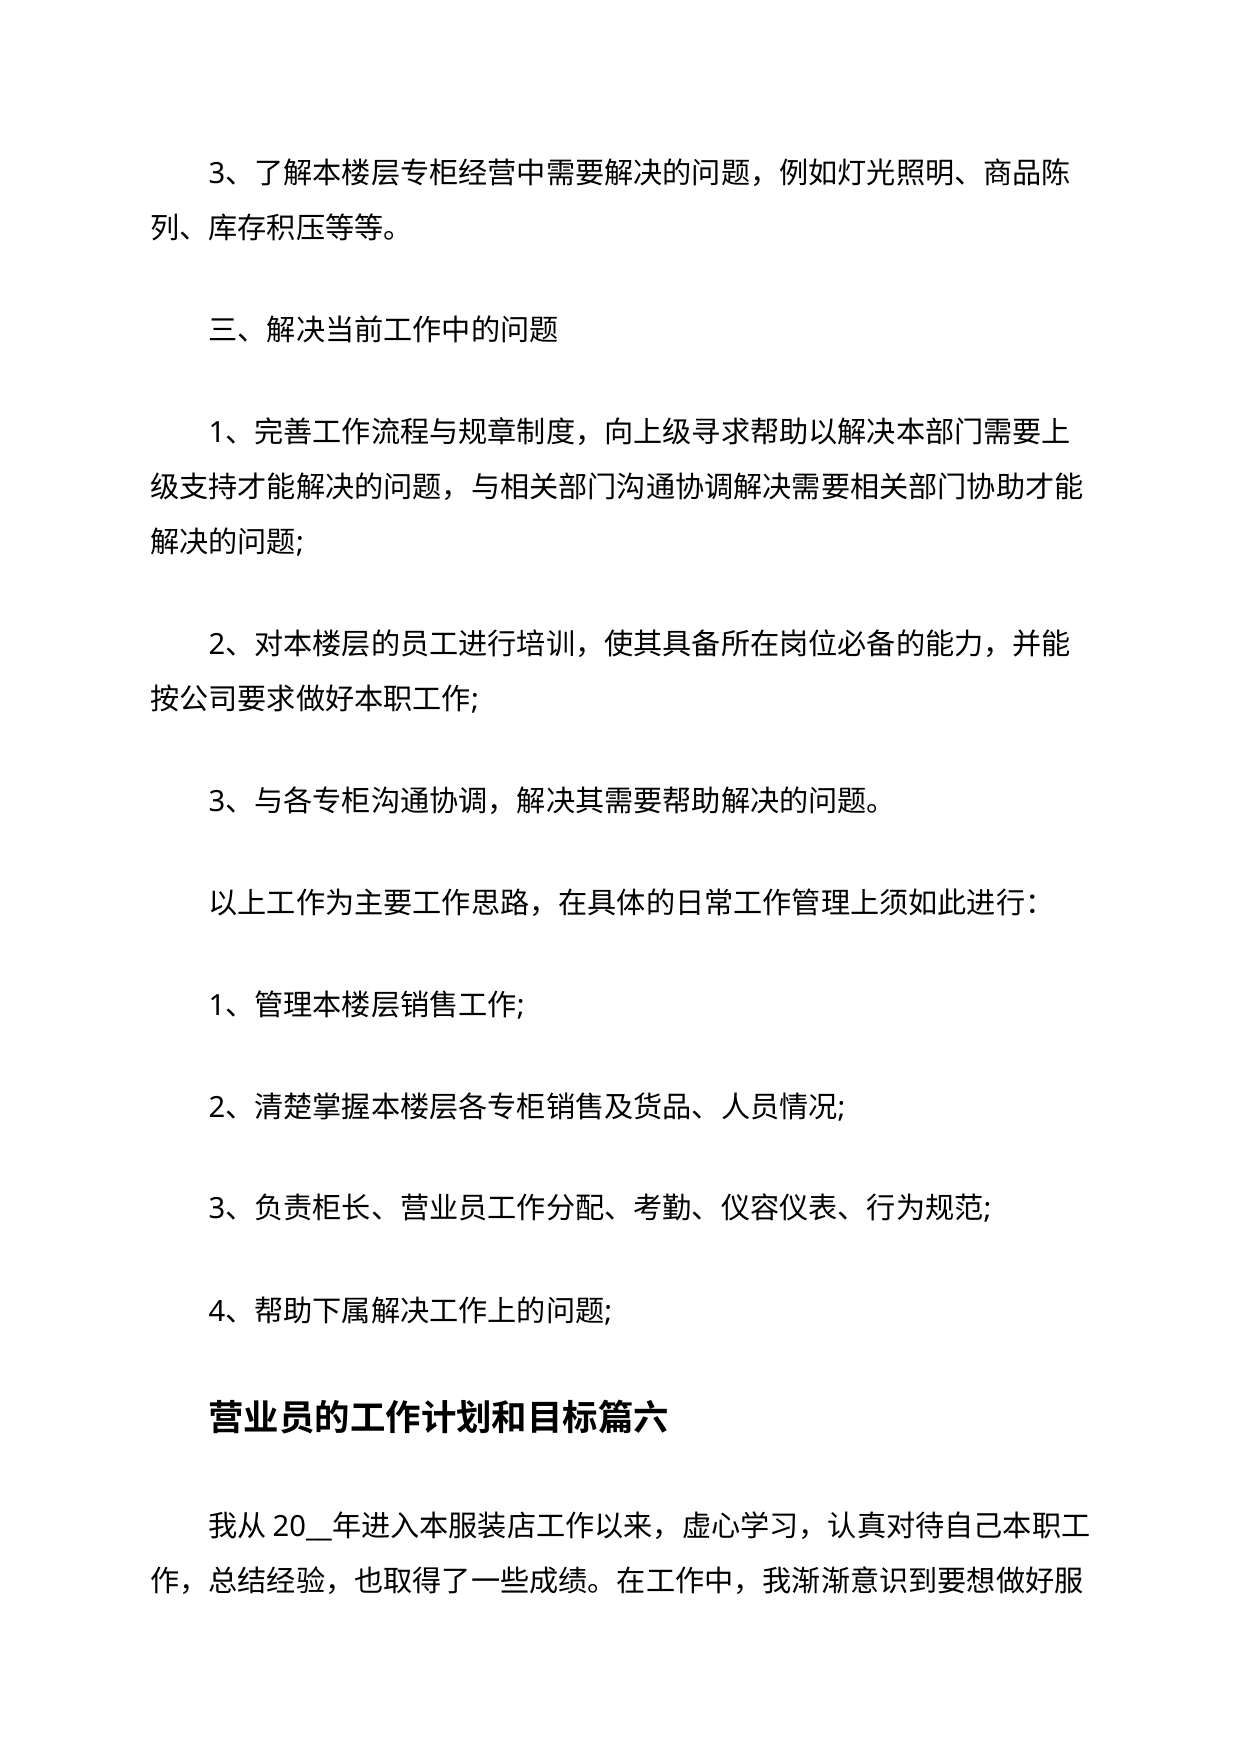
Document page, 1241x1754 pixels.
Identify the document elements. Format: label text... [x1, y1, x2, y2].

text 4、帮助下属解决工作上的问题; [150, 1287, 1090, 1329]
text 营业员的工作计划和目标篇六 [150, 1389, 1090, 1440]
text 3、与各专柜沟通协调，解决其需要帮助解决的问题。 [150, 777, 1090, 820]
text 2、清楚掌握本楼层各专柜销售及货品、人员情况; [150, 1083, 1090, 1126]
text 3、负责柜长、营业员工作分配、考勤、仪容仪表、行为规范; [150, 1185, 1090, 1227]
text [150, 1502, 1090, 1600]
text 以上工作为主要工作思路，在具体的日常工作管理上须如此进行： [150, 879, 1090, 922]
text 1、完善工作流程与规章制度，向上级寻求帮助以解决本部门需要上级支持才能解决的问题，与相关部门沟通协调解决需要相关部门协助才能解决的问题; [150, 408, 1090, 561]
text 三、解决当前工作中的问题 [150, 307, 1090, 349]
text 2、对本楼层的员工进行培训，使其具备所在岗位必备的能力，并能按公司要求做好本职工作; [150, 620, 1090, 718]
text 3、了解本楼层专柜经营中需要解决的问题，例如灯光照明、商品陈列、库存积压等等。 [150, 150, 1090, 247]
text 1、管理本楼层销售工作; [150, 981, 1090, 1023]
